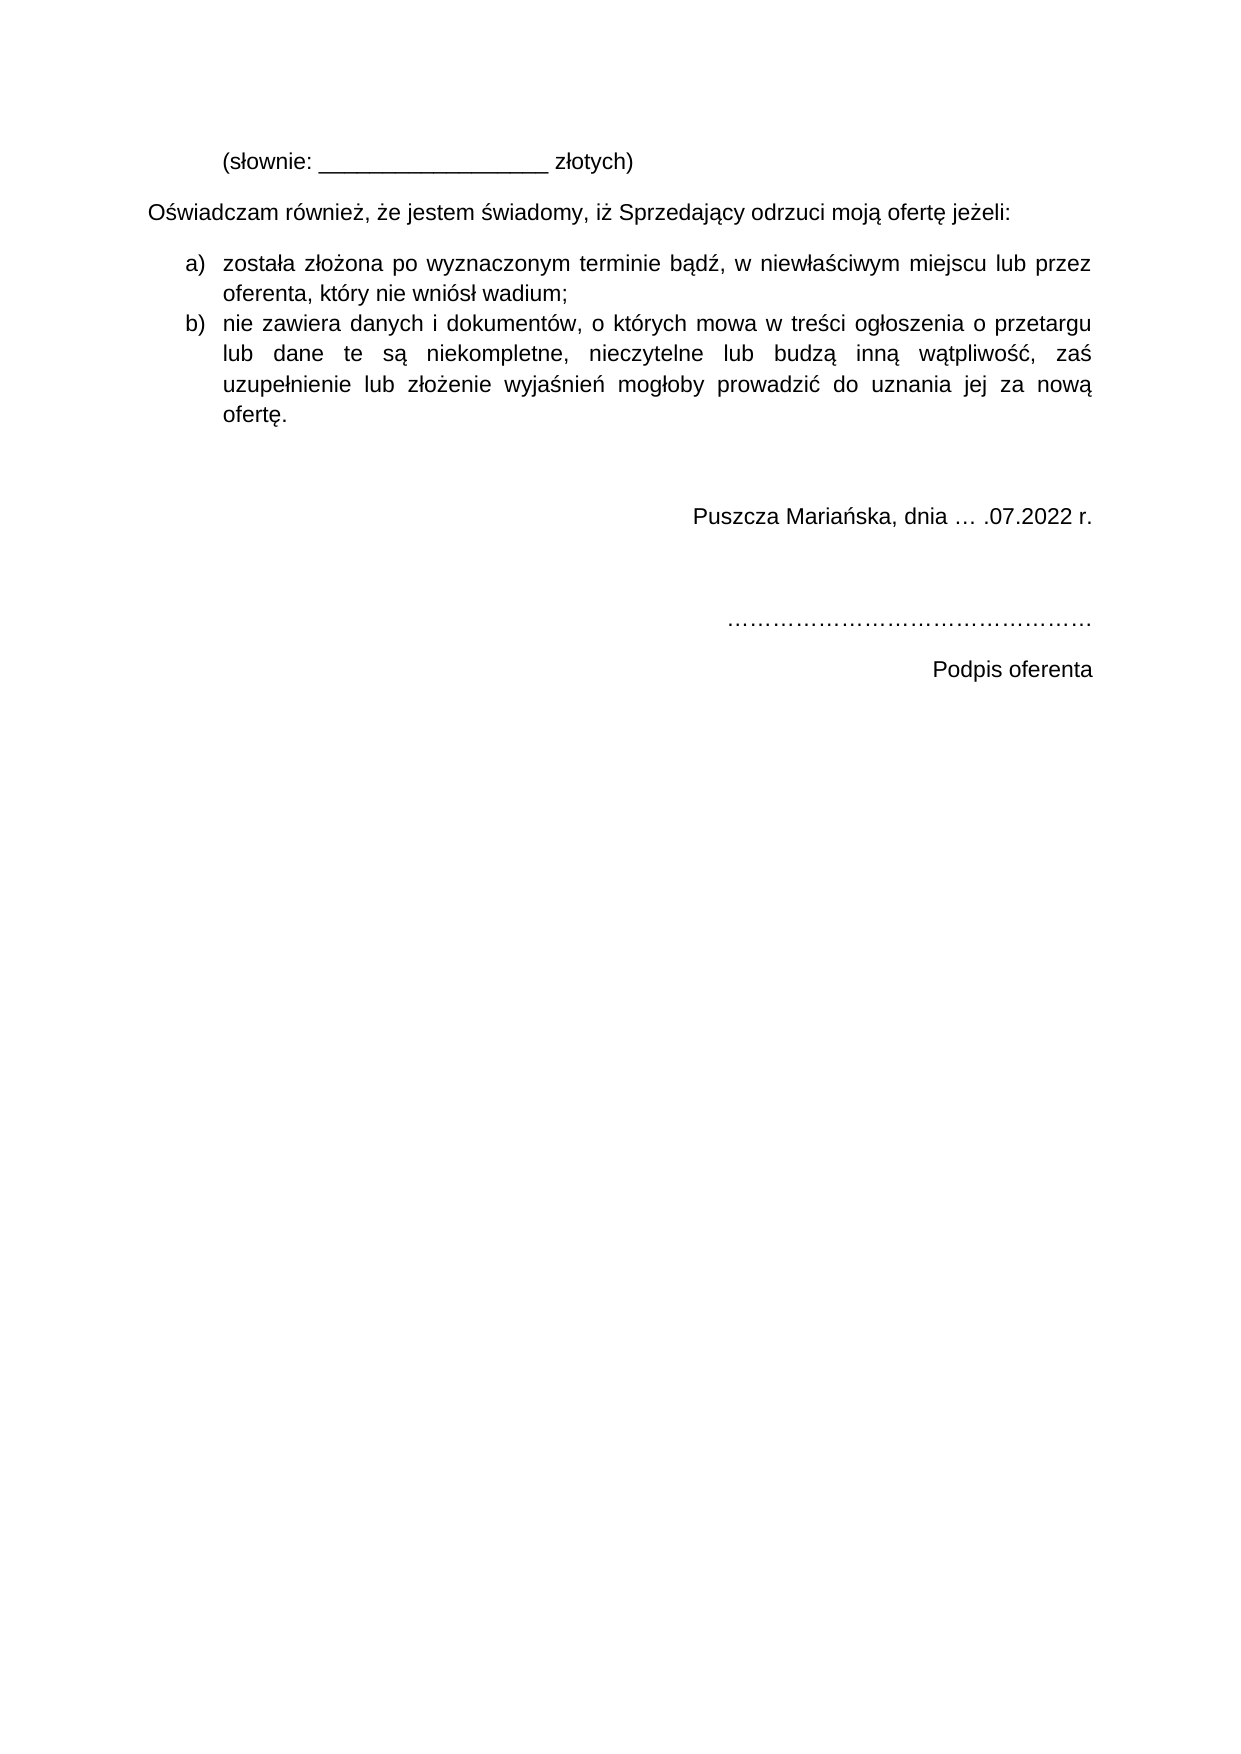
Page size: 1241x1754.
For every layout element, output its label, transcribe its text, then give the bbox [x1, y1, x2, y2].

text ………………………………………… [185, 605, 1093, 631]
text Podpis oferenta [185, 656, 1093, 682]
text Puszcza Mariańska, dnia … .07.2022 r. [185, 503, 1093, 529]
list (słownie: __________________ złotych) [222, 148, 1093, 174]
text Oświadczam również, że jestem świadomy, iż Sprzedający odrzuci moją ofertę jeżeli: [148, 199, 1093, 225]
list nie zawiera danych i dokumentów, o których mowa w treści ogłoszenia o przetargu lub dane te są niekompletne, nieczytelne lub budzą inną wątpliwość, zaś uzupełnienie lub złożenie wyjaśnień mogłoby prowadzić do uznania jej za nową ofertę. [185, 310, 1093, 427]
list została złożona po wyznaczonym terminie bądź, w niewłaściwym miejscu lub przez oferenta, który nie wniósł wadium; [185, 250, 1093, 306]
